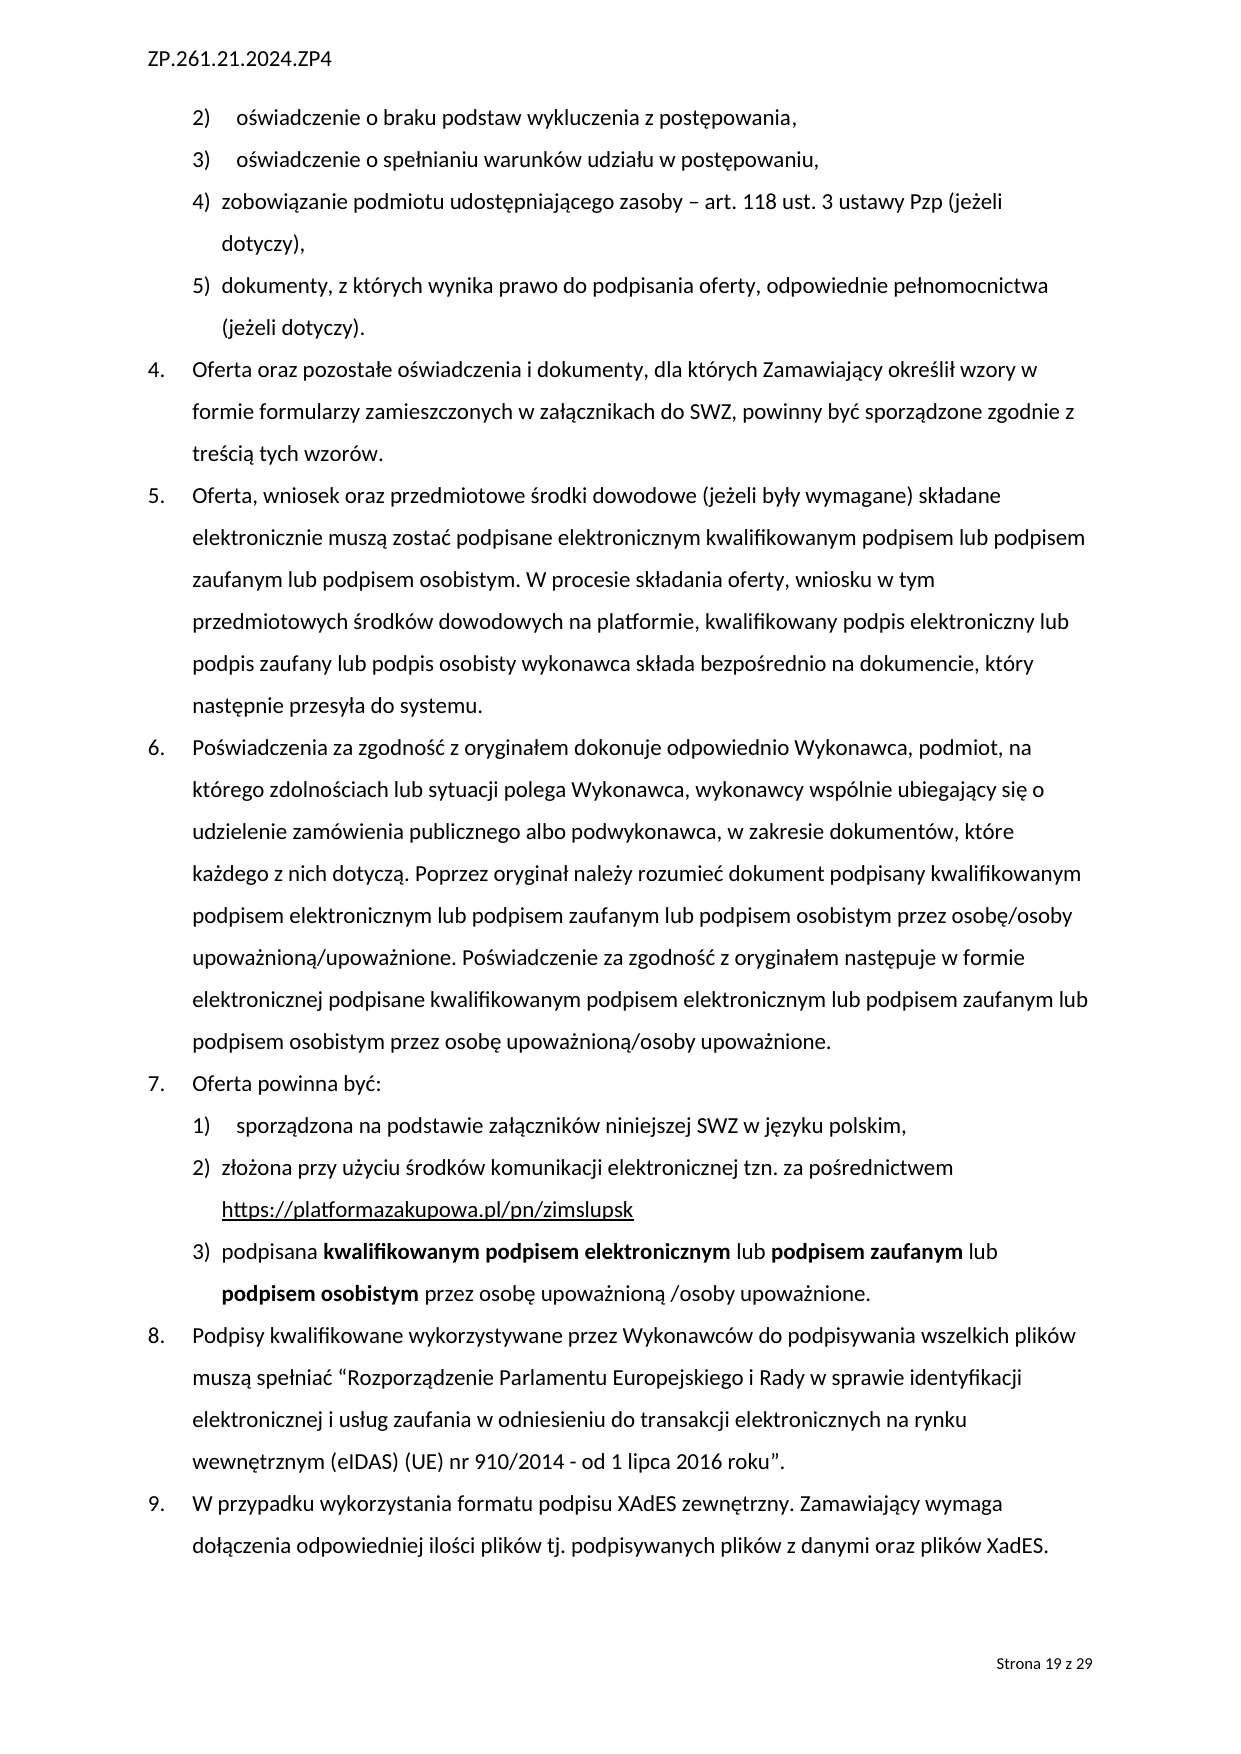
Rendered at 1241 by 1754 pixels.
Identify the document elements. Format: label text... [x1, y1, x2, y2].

list Oferta, wniosek oraz przedmiotowe środki dowodowe (jeżeli były wymagane) składane elektronicznie muszą zostać podpisane elektronicznym kwalifikowanym podpisem lub podpisem zaufanym lub podpisem osobistym. W procesie składania oferty, wniosku w tym przedmiotowych środków dowodowych na platformie, kwalifikowany podpis elektroniczny lub podpis zaufany lub podpis osobisty wykonawca składa bezpośrednio na dokumencie, który następnie przesyła do systemu. [148, 481, 1093, 719]
list podpisana kwalifikowanym podpisem elektronicznym lub podpisem zaufanym lub podpisem osobistym przez osobę upoważnioną /osoby upoważnione. [192, 1237, 1093, 1307]
list Oferta powinna być: [148, 1069, 1093, 1097]
list Oferta oraz pozostałe oświadczenia i dokumenty, dla których Zamawiający określił wzory w formie formularzy zamieszczonych w załącznikach do SWZ, powinny być sporządzone zgodnie z treścią tych wzorów. [148, 355, 1093, 467]
list W przypadku wykorzystania formatu podpisu XAdES zewnętrzny. Zamawiający wymaga dołączenia odpowiedniej ilości plików tj. podpisywanych plików z danymi oraz plików XadES. [148, 1489, 1093, 1559]
list Poświadczenia za zgodność z oryginałem dokonuje odpowiednio Wykonawca, podmiot, na którego zdolnościach lub sytuacji polega Wykonawca, wykonawcy wspólnie ubiegający się o udzielenie zamówienia publicznego albo podwykonawca, w zakresie dokumentów, które każdego z nich dotyczą. Poprzez oryginał należy rozumieć dokument podpisany kwalifikowanym podpisem elektronicznym lub podpisem zaufanym lub podpisem osobistym przez osobę/osoby upoważnioną/upoważnione. Poświadczenie za zgodność z oryginałem następuje w formie elektronicznej podpisane kwalifikowanym podpisem elektronicznym lub podpisem zaufanym lub podpisem osobistym przez osobę upoważnioną/osoby upoważnione. [148, 733, 1093, 1055]
list Podpisy kwalifikowane wykorzystywane przez Wykonawców do podpisywania wszelkich plików muszą spełniać “Rozporządzenie Parlamentu Europejskiego i Rady w sprawie identyfikacji elektronicznej i usług zaufania w odniesieniu do transakcji elektronicznych na rynku wewnętrznym (eIDAS) (UE) nr 910/2014 - od 1 lipca 2016 roku”. [148, 1321, 1093, 1475]
list złożona przy użyciu środków komunikacji elektronicznej tzn. za pośrednictwem https://platformazakupowa.pl/pn/zimslupsk [192, 1153, 1093, 1223]
list oświadczenie o spełnianiu warunków udziału w postępowaniu, [192, 145, 1093, 173]
list dokumenty, z których wynika prawo do podpisania oferty, odpowiednie pełnomocnictwa (jeżeli dotyczy). [192, 271, 1093, 341]
list zobowiązanie podmiotu udostępniającego zasoby – art. 118 ust. 3 ustawy Pzp (jeżeli dotyczy), [192, 187, 1093, 257]
list oświadczenie o braku podstaw wykluczenia z postępowania, [192, 103, 1093, 131]
list sporządzona na podstawie załączników niniejszej SWZ w języku polskim, [192, 1111, 1093, 1139]
